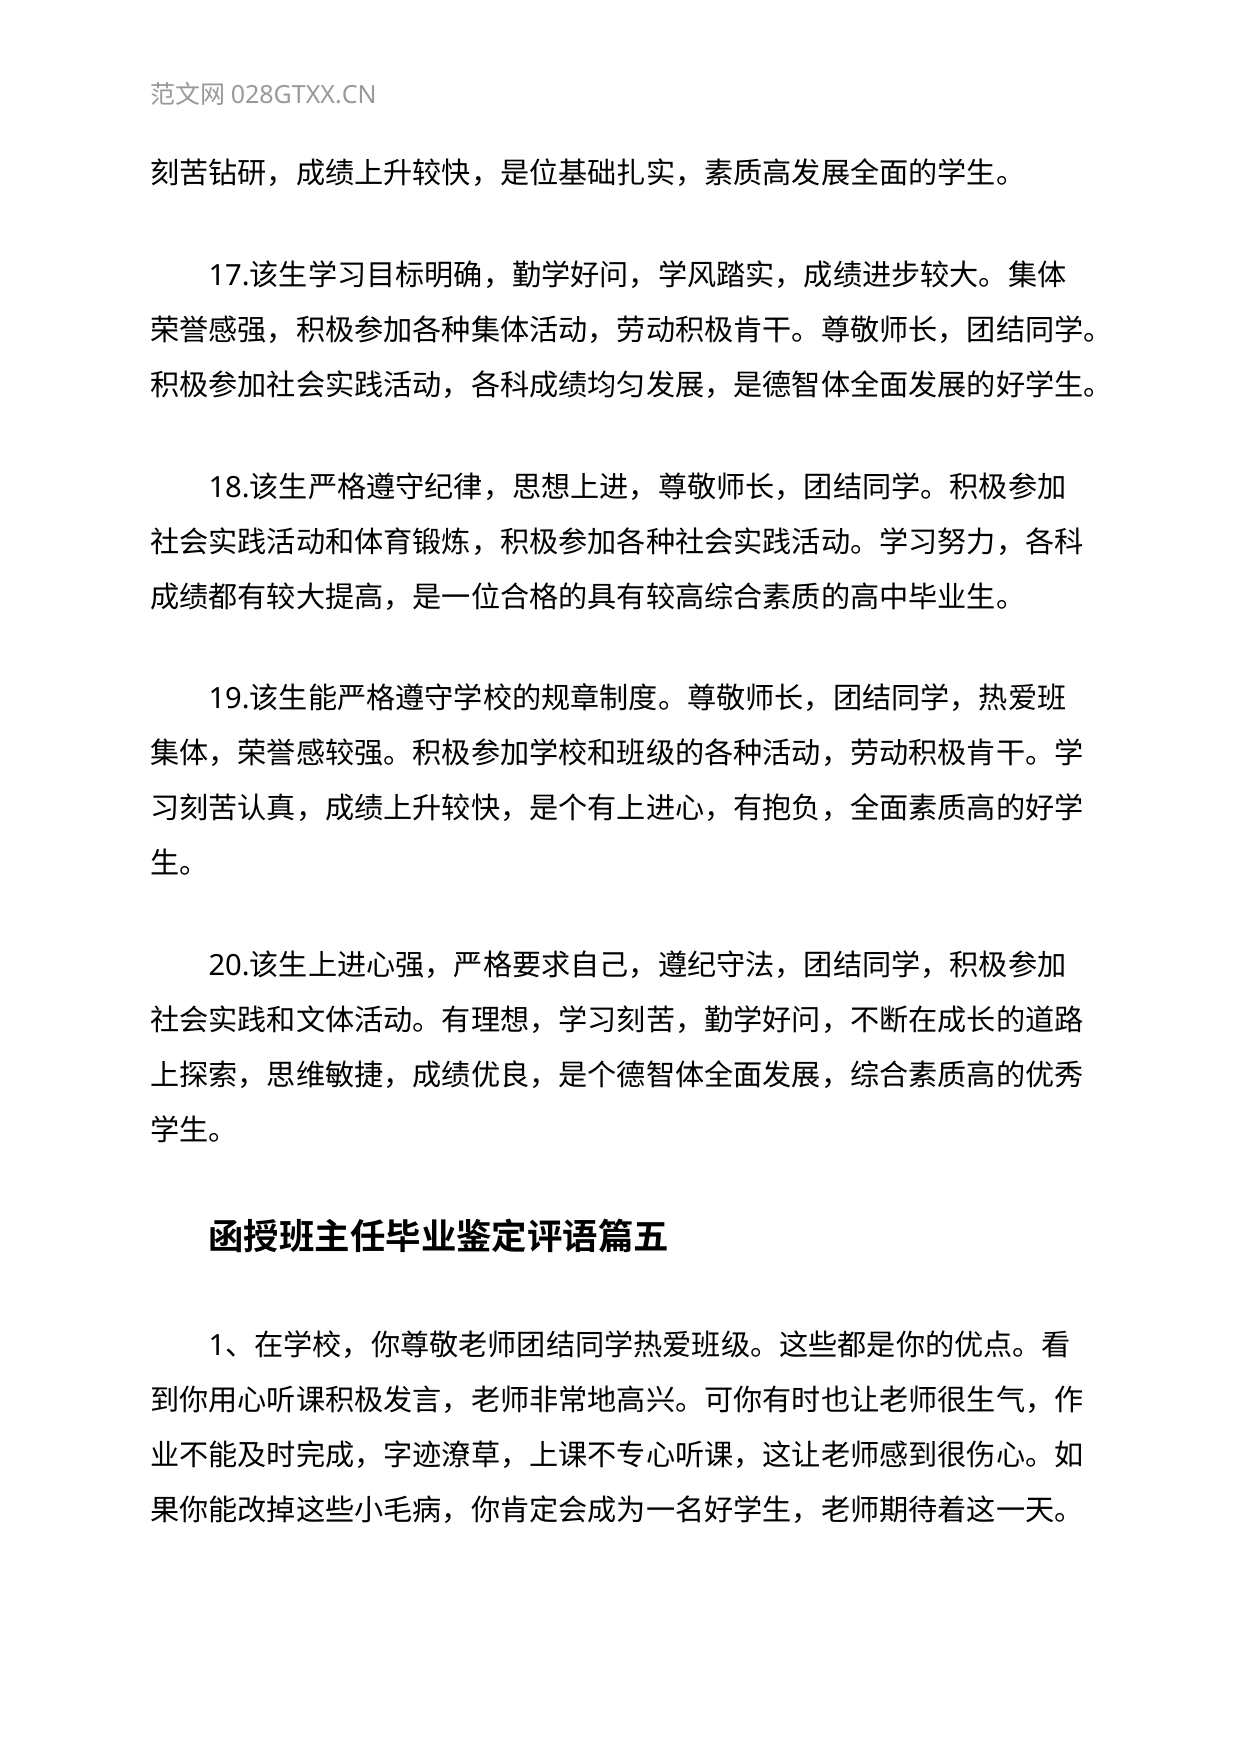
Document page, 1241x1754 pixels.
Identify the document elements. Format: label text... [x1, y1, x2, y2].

text 19.该生能严格遵守学校的规章制度。尊敬师长，团结同学，热爱班集体，荣誉感较强。积极参加学校和班级的各种活动，劳动积极肯干。学习刻苦认真，成绩上升较快，是个有上进心，有抱负，全面素质高的好学生。 [150, 675, 1090, 882]
text 函授班主任毕业鉴定评语篇五 [150, 1208, 1090, 1259]
text 18.该生严格遵守纪律，思想上进，尊敬师长，团结同学。积极参加社会实践活动和体育锻炼，积极参加各种社会实践活动。学习努力，各科成绩都有较大提高，是一位合格的具有较高综合素质的高中毕业生。 [150, 463, 1090, 616]
text 1、在学校，你尊敬老师团结同学热爱班级。这些都是你的优点。看到你用心听课积极发言，老师非常地高兴。可你有时也让老师很生气，作业不能及时完成，字迹潦草，上课不专心听课，这让老师感到很伤心。如果你能改掉这些小毛病，你肯定会成为一名好学生，老师期待着这一天。 [150, 1322, 1090, 1529]
text 17.该生学习目标明确，勤学好问，学风踏实，成绩进步较大。集体荣誉感强，积极参加各种集体活动，劳动积极肯干。尊敬师长，团结同学。积极参加社会实践活动，各科成绩均匀发展，是德智体全面发展的好学生。 [150, 252, 1090, 404]
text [150, 150, 1090, 192]
text 20.该生上进心强，严格要求自己，遵纪守法，团结同学，积极参加社会实践和文体活动。有理想，学习刻苦，勤学好问，不断在成长的道路上探索，思维敏捷，成绩优良，是个德智体全面发展，综合素质高的优秀学生。 [150, 942, 1090, 1149]
